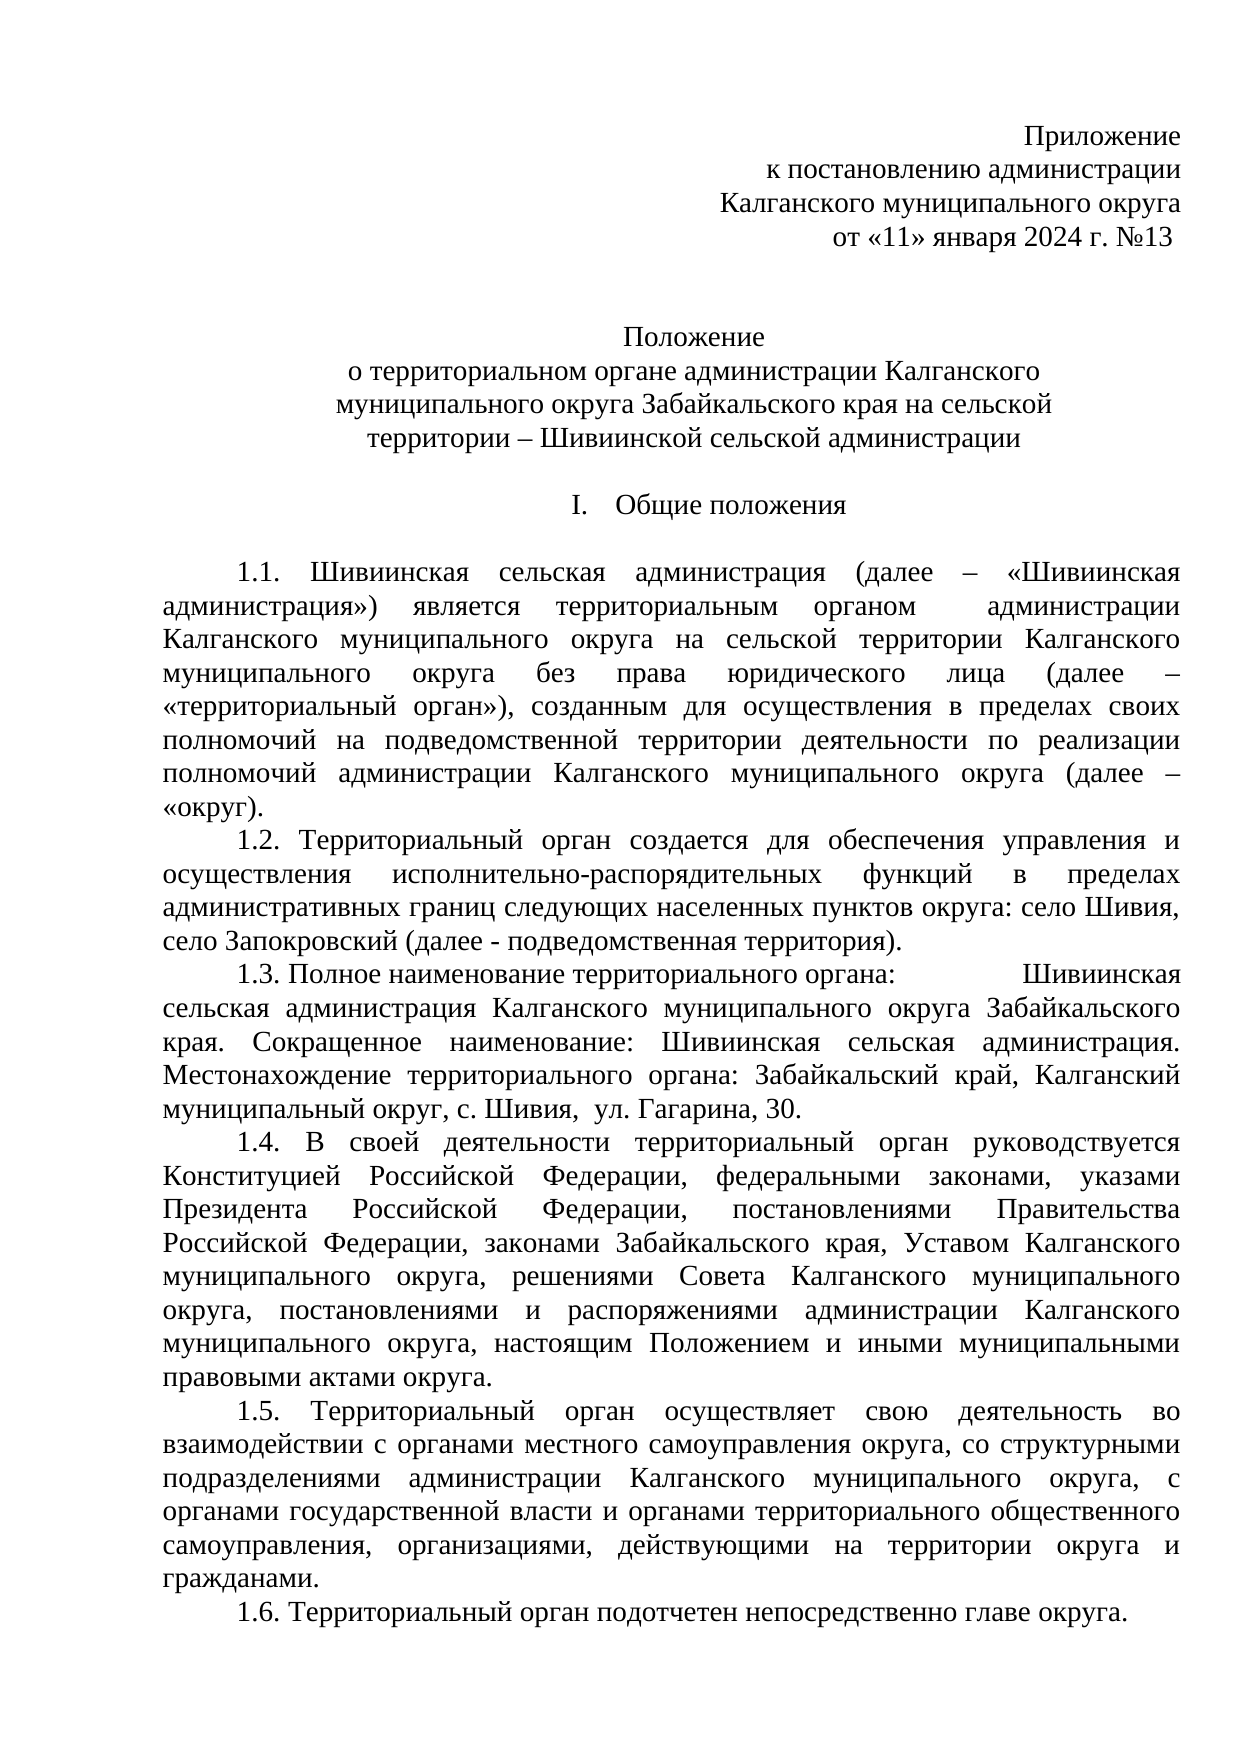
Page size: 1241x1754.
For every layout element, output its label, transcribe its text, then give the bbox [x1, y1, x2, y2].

text Приложение [207, 118, 1181, 152]
text муниципального округа Забайкальского края на сельской [207, 386, 1181, 420]
text Калганского муниципального округа [207, 185, 1181, 219]
text 1.5. Территориальный орган осуществляет свою деятельность во взаимодействии с органами местного самоуправления округа, со структурными подразделениями администрации Калганского муниципального округа, с органами государственной власти и органами территориального общественного самоуправления, организациями, действующими на территории округа и гражданами. [162, 1393, 1181, 1594]
text 1.3. Полное наименование территориального органа: Шивиинская сельская администрация Калганского муниципального округа Забайкальского края. Сокращенное наименование: Шивиинская сельская администрация. Местонахождение территориального органа: Забайкальский край, Калганский муниципальный округ, с. Шивия, ул. Гагарина, 30. [162, 957, 1181, 1124]
text территории – Шивиинской сельской администрации [207, 420, 1181, 453]
text 1.2. Территориальный орган создается для обеспечения управления и осуществления исполнительно-распорядительных функций в пределах административных границ следующих населенных пунктов округа: село Шивия, село Запокровский (далее - подведомственная территория). [162, 822, 1181, 957]
text I. Общие положения [162, 487, 1181, 521]
text Положение [207, 319, 1181, 353]
text о территориальном органе администрации Калганского [207, 353, 1181, 386]
text 1.1. Шивиинская сельская администрация (далее – «Шивиинская администрация») является территориальным органом администрации Калганского муниципального округа на сельской территории Калганского муниципального округа без права юридического лица (далее – «территориальный орган»), созданным для осуществления в пределах своих полномочий на подведомственной территории деятельности по реализации полномочий администрации Калганского муниципального округа (далее – «округ). [162, 554, 1181, 822]
text 1.4. В своей деятельности территориальный орган руководствуется Конституцией Российской Федерации, федеральными законами, указами Президента Российской Федерации, постановлениями Правительства Российской Федерации, законами Забайкальского края, Уставом Калганского муниципального округа, решениями Совета Калганского муниципального округа, постановлениями и распоряжениями администрации Калганского муниципального округа, настоящим Положением и иными муниципальными правовыми актами округа. [162, 1124, 1181, 1393]
text к постановлению администрации [207, 152, 1181, 185]
text от «11» января 2024 г. №13 [576, 219, 1181, 252]
text 1.6. Территориальный орган подотчетен непосредственно главе округа. [162, 1594, 1181, 1627]
